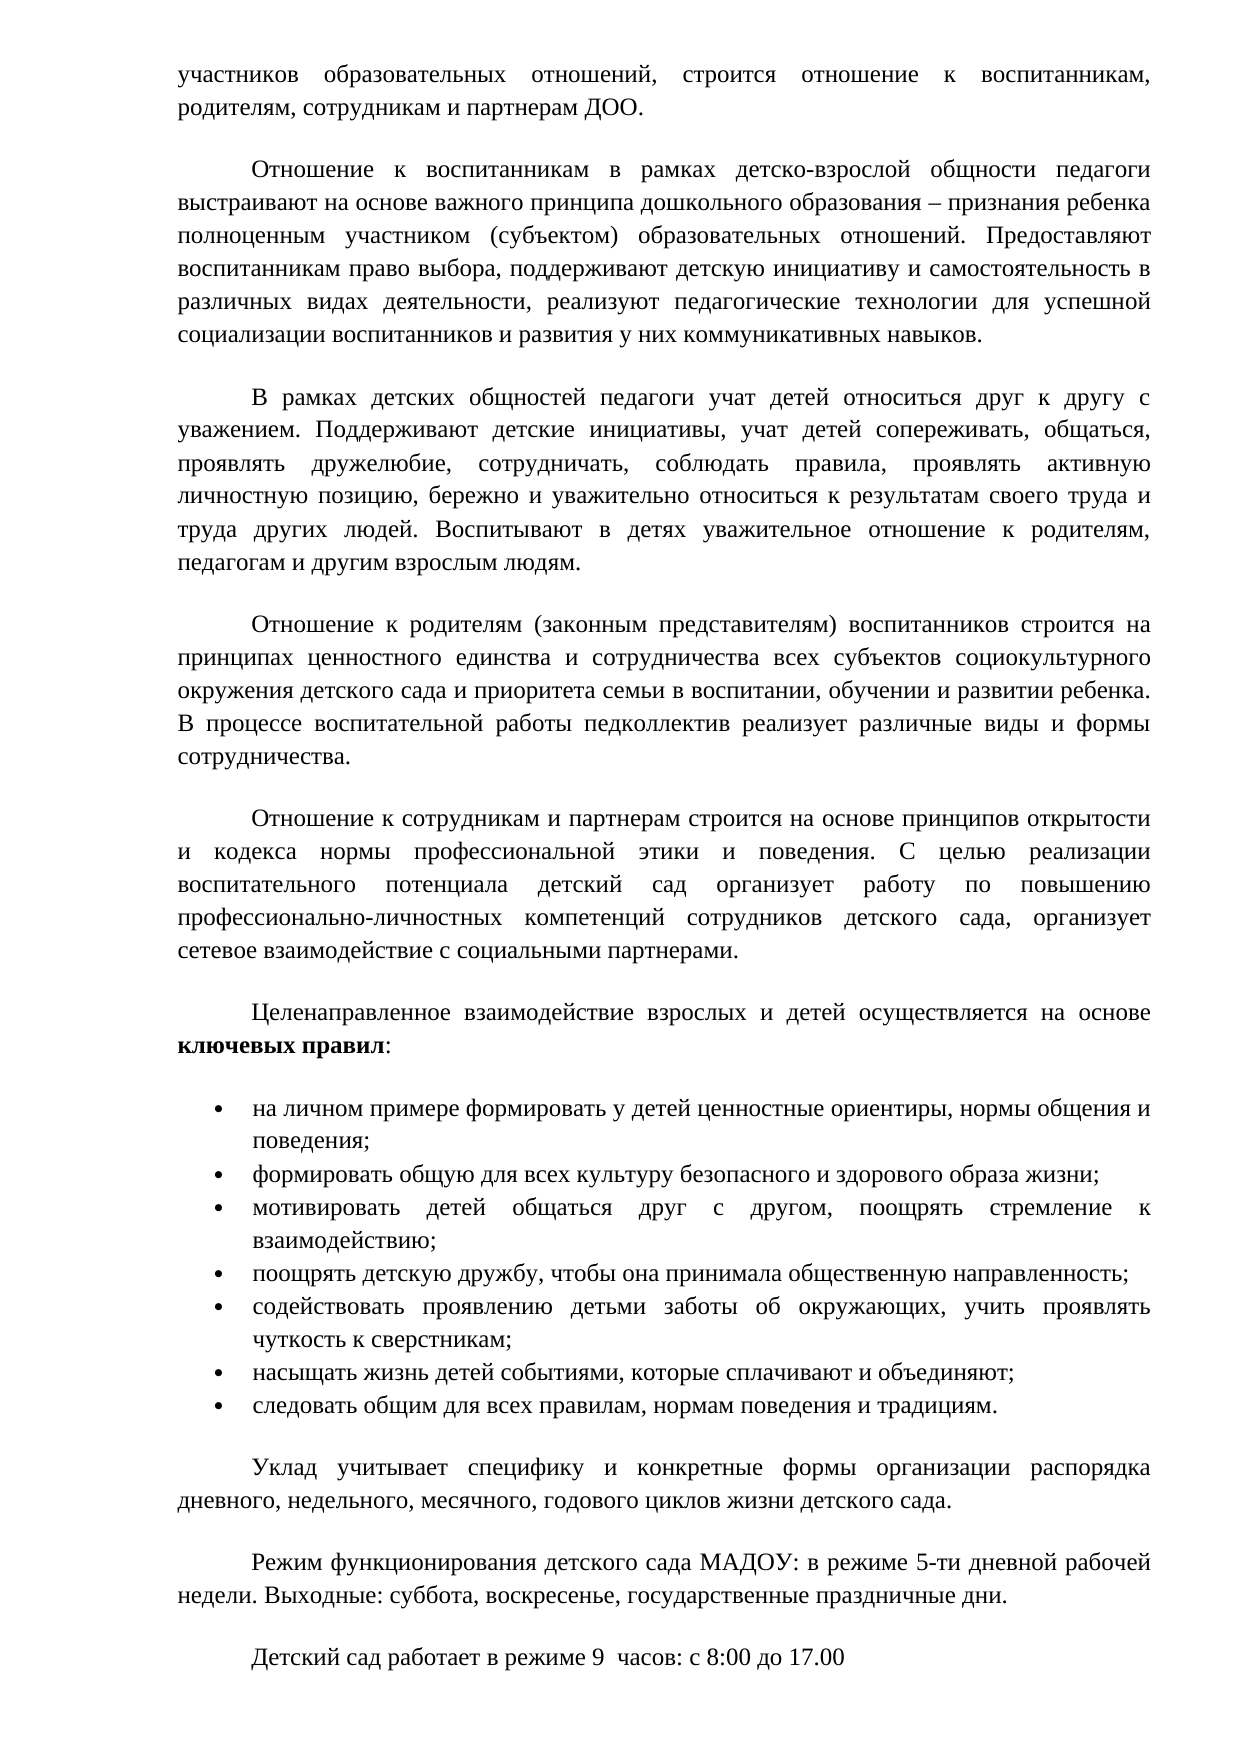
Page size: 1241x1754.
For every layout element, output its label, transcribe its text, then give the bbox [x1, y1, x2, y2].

list формировать общую для всех культуру безопасного и здорового образа жизни; [215, 1159, 1152, 1187]
list содействовать проявлению детьми заботы об окружающих, учить проявлять чуткость к сверстникам; [215, 1291, 1152, 1352]
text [177, 59, 1152, 121]
text Отношение к сотрудникам и партнерам строится на основе принципов открытости и кодекса нормы профессиональной этики и поведения. С целью реализации воспитательного потенциала детский сад организует работу по повышению профессионально-личностных компетенций сотрудников детского сада, организует сетевое взаимодействие с социальными партнерами. [177, 803, 1152, 964]
list мотивировать детей общаться друг с другом, поощрять стремление к взаимодействию; [215, 1192, 1152, 1253]
list насыщать жизнь детей событиями, которые сплачивают и объединяют; [215, 1357, 1152, 1386]
list поощрять детскую дружбу, чтобы она принимала общественную направленность; [215, 1258, 1152, 1286]
text Детский сад работает в режиме 9 часов: с 8:00 до 17.00 [177, 1642, 1152, 1671]
text Отношение к воспитанникам в рамках детско-взрослой общности педагоги выстраивают на основе важного принципа дошкольного образования – признания ребенка полноценным участником (субъектом) образовательных отношений. Предоставляют воспитанникам право выбора, поддерживают детскую инициативу и самостоятельность в различных видах деятельности, реализуют педагогические технологии для успешной социализации воспитанников и развития у них коммуникативных навыков. [177, 154, 1152, 348]
text В рамках детских общностей педагоги учат детей относиться друг к другу с уважением. Поддерживают детские инициативы, учат детей сопереживать, общаться, проявлять дружелюбие, сотрудничать, соблюдать правила, проявлять активную личностную позицию, бережно и уважительно относиться к результатам своего труда и труда других людей. Воспитывают в детях уважительное отношение к родителям, педагогам и другим взрослым людям. [177, 382, 1152, 575]
list на личном примере формировать у детей ценностные ориентиры, нормы общения и поведения; [215, 1093, 1152, 1154]
text Отношение к родителям (законным представителям) воспитанников строится на принципах ценностного единства и сотрудничества всех субъектов социокультурного окружения детского сада и приоритета семьи в воспитании, обучении и развитии ребенка. В процессе воспитательной работы педколлектив реализует различные виды и формы сотрудничества. [177, 609, 1152, 770]
list следовать общим для всех правилам, нормам поведения и традициям. [215, 1390, 1152, 1418]
text Целенаправленное взаимодействие взрослых и детей осуществляется на основе ключевых правил: [177, 997, 1152, 1059]
text Уклад учитывает специфику и конкретные формы организации распорядка дневного, недельного, месячного, годового циклов жизни детского сада. [177, 1452, 1152, 1514]
text Режим функционирования детского сада МАДОУ: в режиме 5-ти дневной рабочей недели. Выходные: суббота, воскресенье, государственные праздничные дни. [177, 1547, 1152, 1609]
